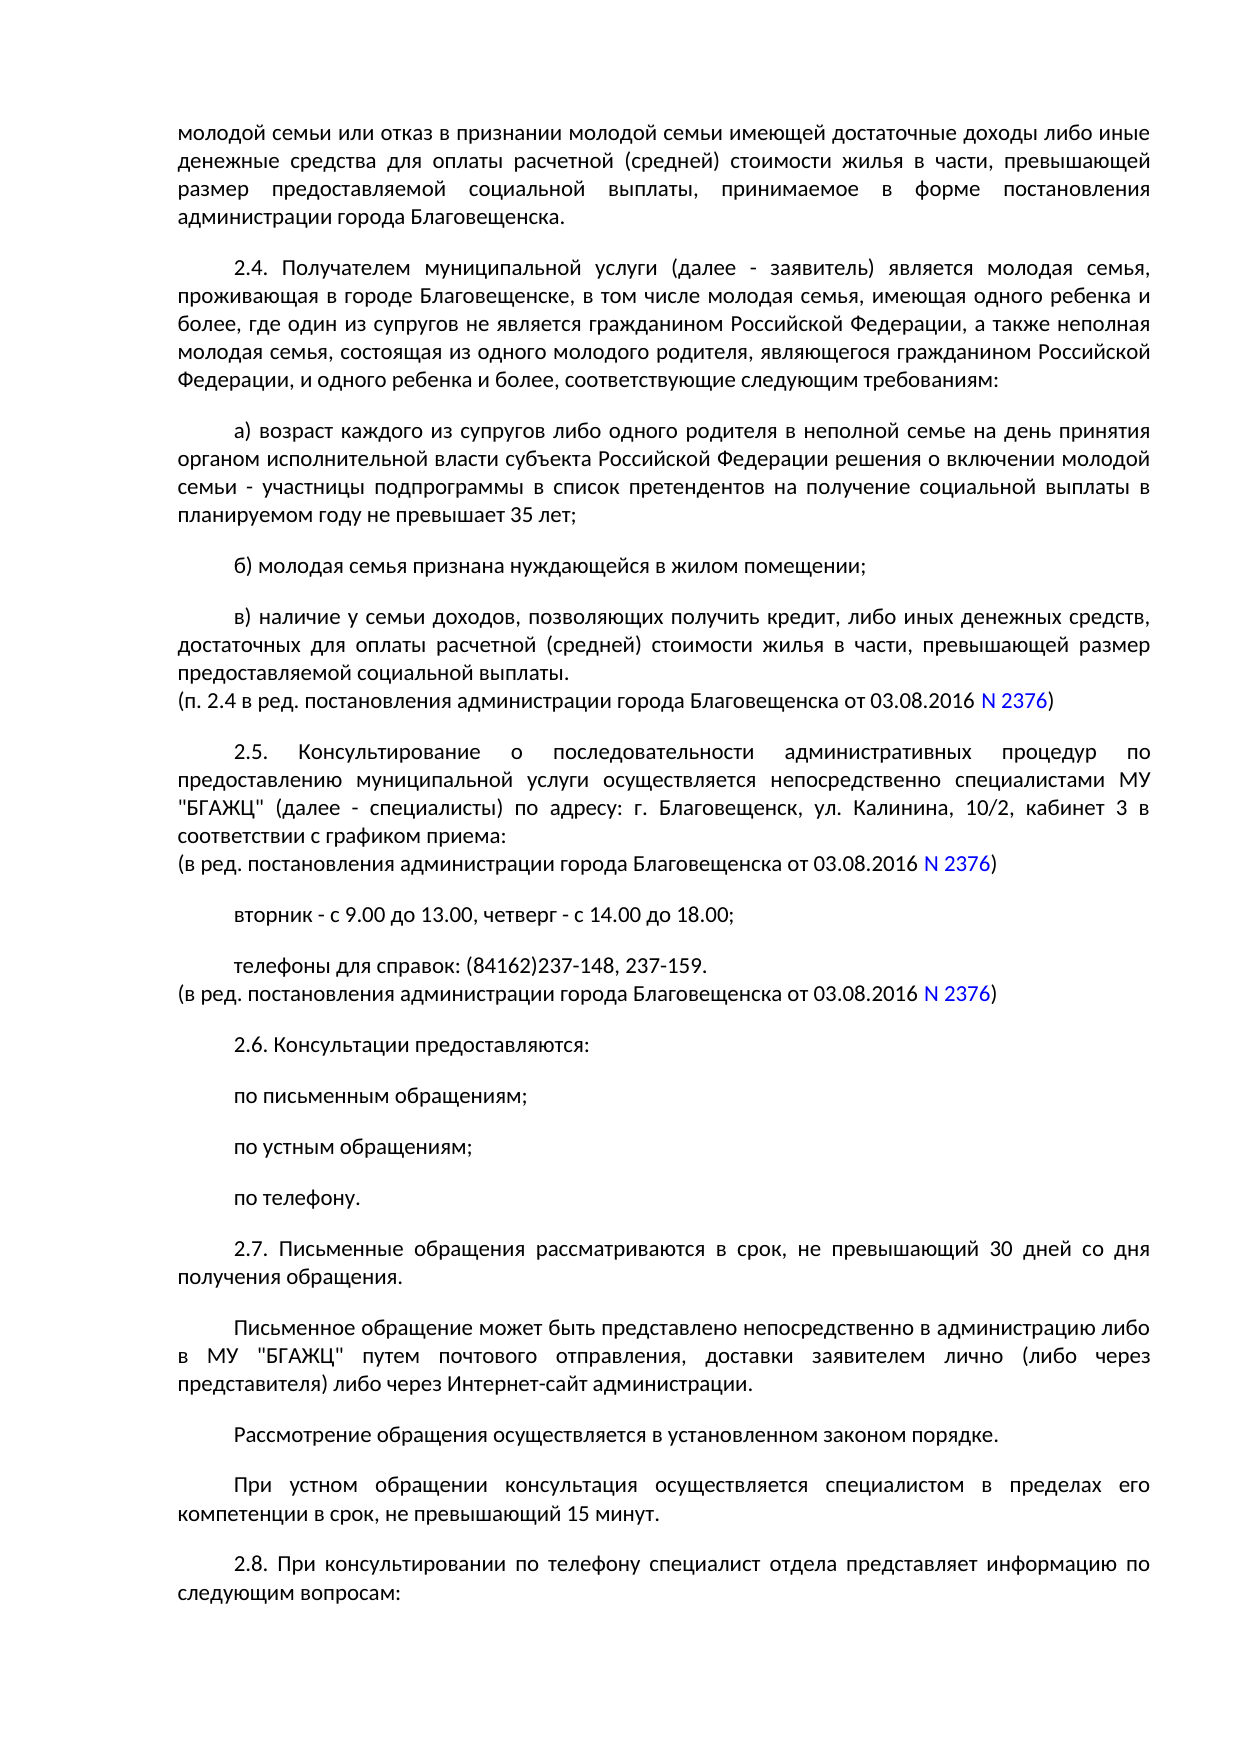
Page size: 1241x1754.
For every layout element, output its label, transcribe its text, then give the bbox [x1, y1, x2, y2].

text Письменное обращение может быть представлено непосредственно в администрацию либо в МУ "БГАЖЦ" путем почтового отправления, доставки заявителем лично (либо через представителя) либо через Интернет-сайт администрации. [177, 1313, 1152, 1397]
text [177, 118, 1152, 230]
text 2.8. При консультировании по телефону специалист отдела представляет информацию по следующим вопросам: [177, 1549, 1152, 1606]
text б) молодая семья признана нуждающейся в жилом помещении; [177, 551, 1152, 579]
text 2.6. Консультации предоставляются: [177, 1030, 1152, 1058]
text по устным обращениям; [177, 1132, 1152, 1160]
text в) наличие у семьи доходов, позволяющих получить кредит, либо иных денежных средств, достаточных для оплаты расчетной (средней) стоимости жилья в части, превышающей размер предоставляемой социальной выплаты. [177, 602, 1152, 686]
text Рассмотрение обращения осуществляется в установленном законом порядке. [177, 1420, 1152, 1448]
text 2.7. Письменные обращения рассматриваются в срок, не превышающий 30 дней со дня получения обращения. [177, 1234, 1152, 1290]
text (в ред. постановления администрации города Благовещенска от 03.08.2016 N 2376) [177, 979, 1152, 1007]
text телефоны для справок: (84162)237-148, 237-159. [177, 951, 1152, 979]
text а) возраст каждого из супругов либо одного родителя в неполной семье на день принятия органом исполнительной власти субъекта Российской Федерации решения о включении молодой семьи - участницы подпрограммы в список претендентов на получение социальной выплаты в планируемом году не превышает 35 лет; [177, 416, 1152, 528]
text 2.4. Получателем муниципальной услуги (далее - заявитель) является молодая семья, проживающая в городе Благовещенске, в том числе молодая семья, имеющая одного ребенка и более, где один из супругов не является гражданином Российской Федерации, а также неполная молодая семья, состоящая из одного молодого родителя, являющегося гражданином Российской Федерации, и одного ребенка и более, соответствующие следующим требованиям: [177, 253, 1152, 393]
text При устном обращении консультация осуществляется специалистом в пределах его компетенции в срок, не превышающий 15 минут. [177, 1471, 1152, 1527]
text (п. 2.4 в ред. постановления администрации города Благовещенска от 03.08.2016 N 2376) [177, 686, 1152, 714]
text по письменным обращениям; [177, 1081, 1152, 1109]
text вторник - с 9.00 до 13.00, четверг - с 14.00 до 18.00; [177, 900, 1152, 928]
text по телефону. [177, 1183, 1152, 1211]
text 2.5. Консультирование о последовательности административных процедур по предоставлению муниципальной услуги осуществляется непосредственно специалистами МУ "БГАЖЦ" (далее - специалисты) по адресу: г. Благовещенск, ул. Калинина, 10/2, кабинет 3 в соответствии с графиком приема: [177, 737, 1152, 849]
text (в ред. постановления администрации города Благовещенска от 03.08.2016 N 2376) [177, 849, 1152, 877]
